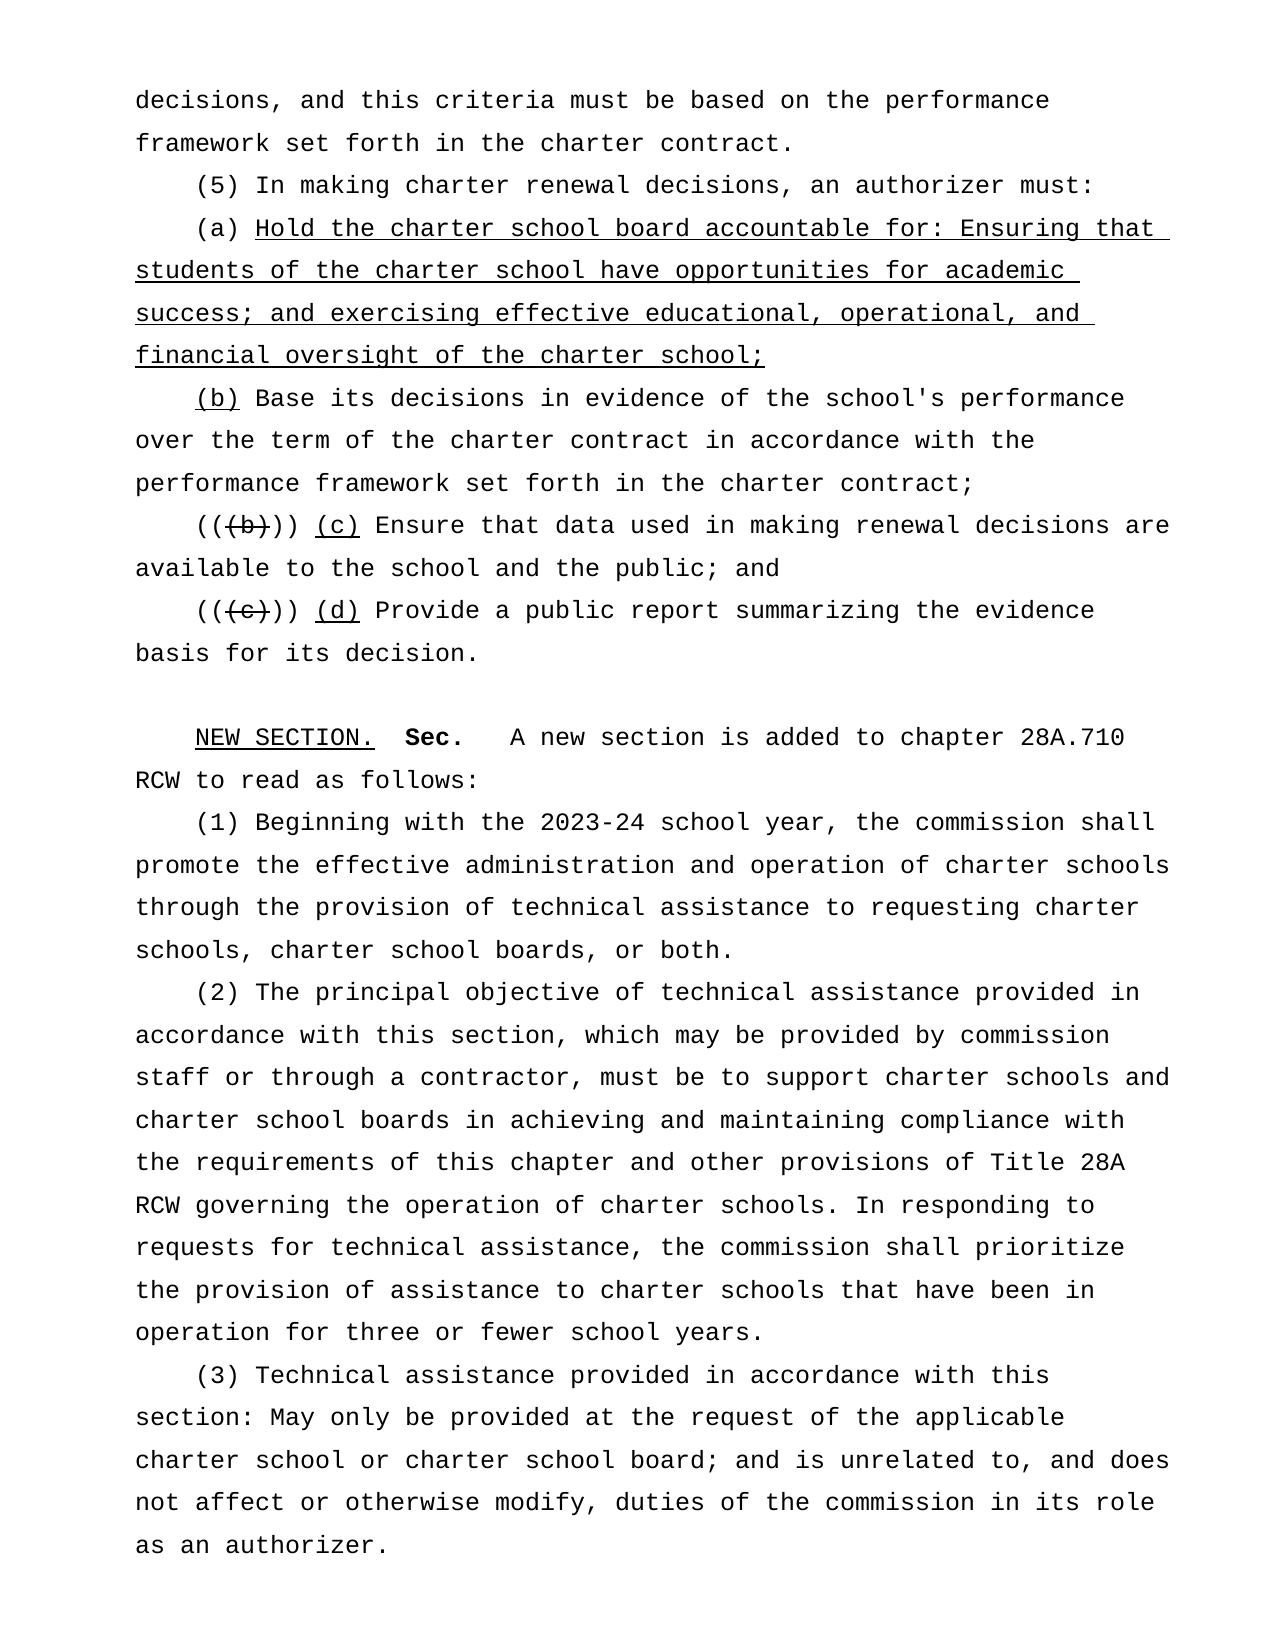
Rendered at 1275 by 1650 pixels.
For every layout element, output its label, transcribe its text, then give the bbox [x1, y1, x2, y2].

text (5) In making charter renewal decisions, an authorizer must: [135, 160, 1170, 202]
text (b) Base its decisions in evidence of the school's performance over the term of the charter contract in accordance with the performance framework set forth in the charter contract; [135, 372, 1170, 500]
text (((b))) (c) Ensure that data used in making renewal decisions are available to the school and the public; and [135, 500, 1170, 585]
text NEW SECTION. Sec. A new section is added to chapter 28A.710 RCW to read as follows: [135, 712, 1170, 797]
text (2) The principal objective of technical assistance provided in accordance with this section, which may be provided by commission staff or through a contractor, must be to support charter schools and charter school boards in achieving and maintaining compliance with the requirements of this chapter and other provisions of Title 28A RCW governing the operation of charter schools. In responding to requests for technical assistance, the commission shall prioritize the provision of assistance to charter schools that have been in operation for three or fewer school years. [135, 967, 1170, 1349]
text (3) Technical assistance provided in accordance with this section: May only be provided at the request of the applicable charter school or charter school board; and is unrelated to, and does not affect or otherwise modify, duties of the commission in its role as an authorizer. [135, 1349, 1170, 1562]
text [135, 75, 1170, 160]
text (a) Hold the charter school board accountable for: Ensuring that students of the charter school have opportunities for academic success; and exercising effective educational, operational, and financial oversight of the charter school; [135, 202, 1170, 372]
text (((c))) (d) Provide a public report summarizing the evidence basis for its decision. [135, 585, 1170, 670]
text (1) Beginning with the 2023-24 school year, the commission shall promote the effective administration and operation of charter schools through the provision of technical assistance to requesting charter schools, charter school boards, or both. [135, 797, 1170, 967]
